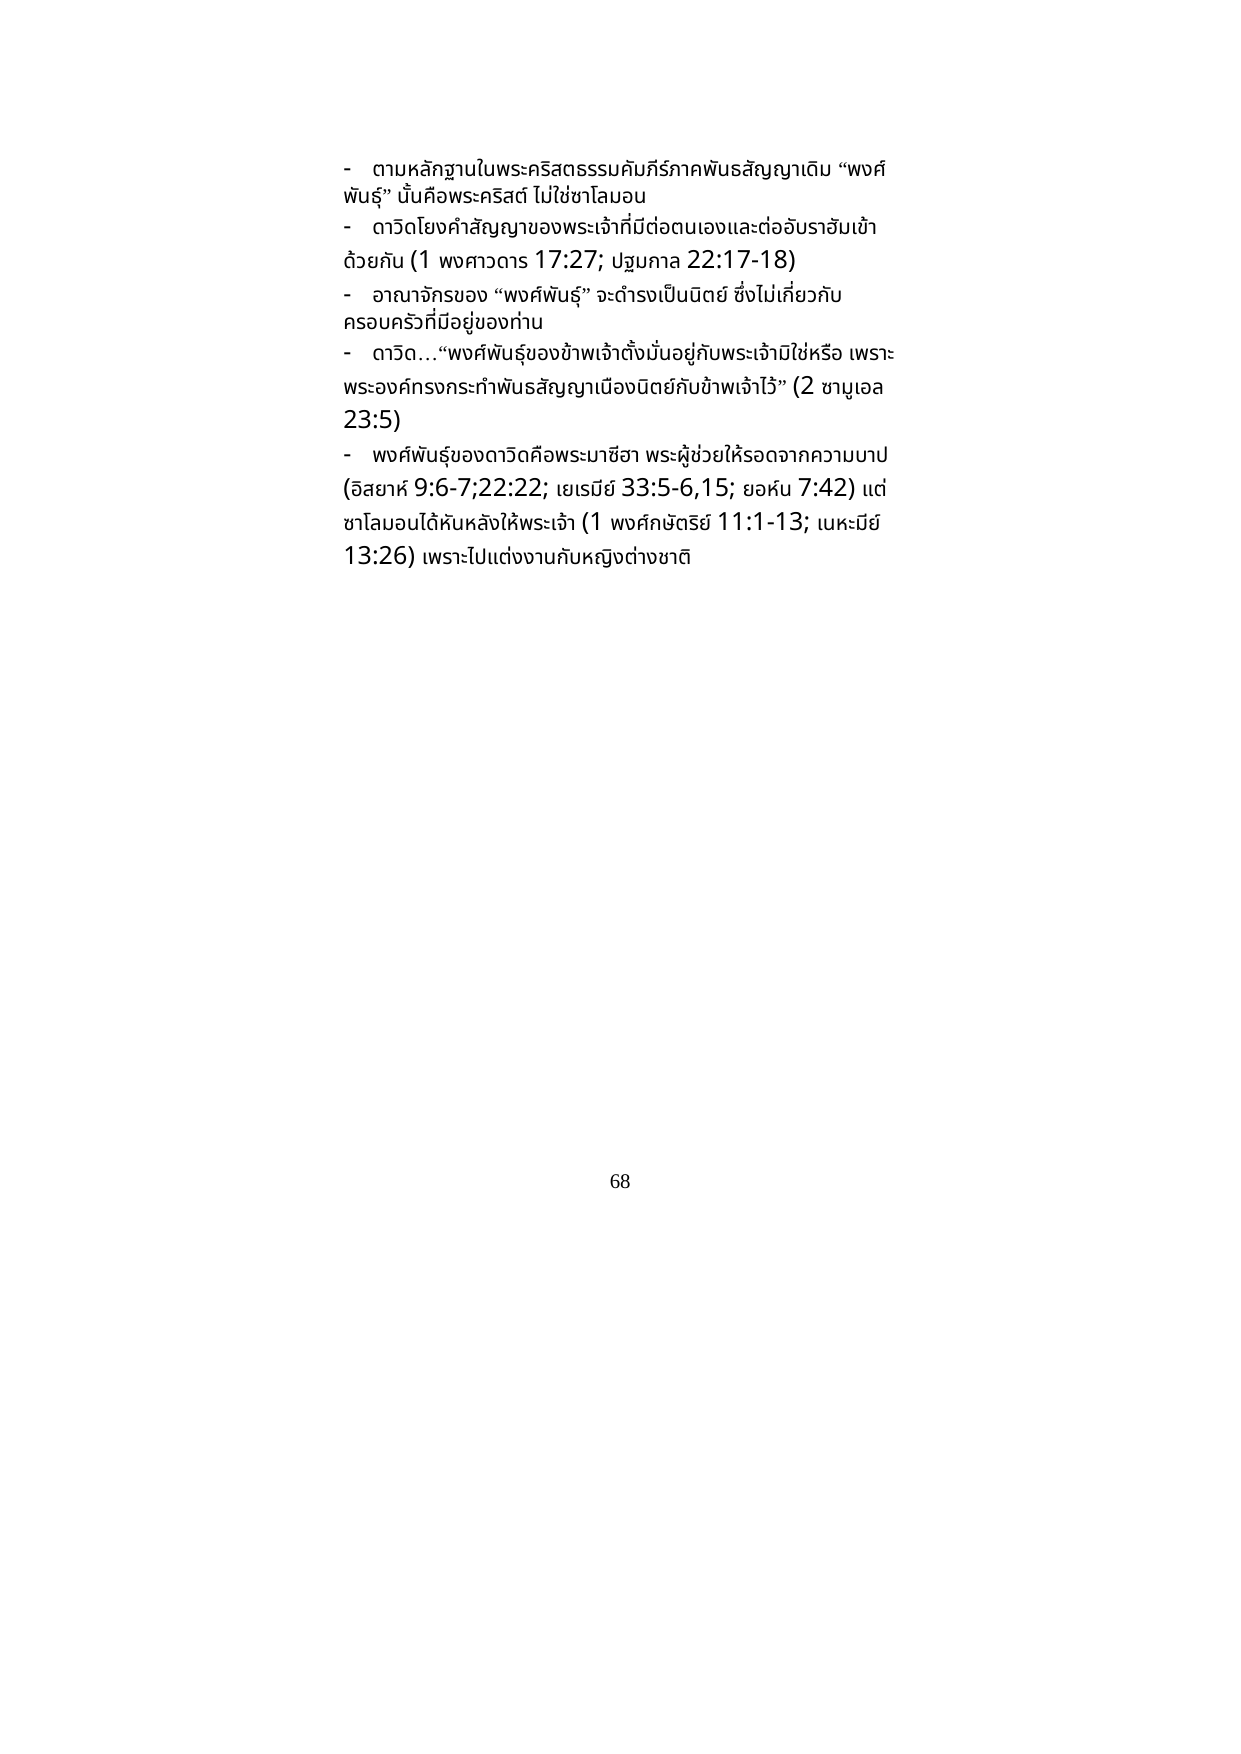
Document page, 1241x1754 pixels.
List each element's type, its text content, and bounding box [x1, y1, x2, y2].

text - ดาวิดโยงคำสัญญาของพระเจ้าที่มีต่อตนเองและต่ออับราฮัมเข้าด้วยกัน (1 พงศาวดาร 17:27; ปฐมกาล 22:17-18) [343, 208, 897, 276]
text - พงศ์พันธุ์ของดาวิดคือพระมาซีฮา พระผู้ช่วยให้รอดจากความบาป (อิสยาห์ 9:6-7;22:22; เยเรมีย์ 33:5-6,15; ยอห์น 7:42) แต่ซาโลมอนได้หันหลังให้พระเจ้า (1 พงศ์กษัตริย์ 11:1-13; เนหะมีย์ 13:26) เพราะไปแต่งงานกับหญิงต่างชาติ [343, 436, 897, 572]
text - ดาวิด…“พงศ์พันธุ์ของข้าพเจ้าตั้งมั่นอยู่กับพระเจ้ามิใช่หรือ เพราะพระองค์ทรงกระทำพันธสัญญาเนืองนิตย์กับข้าพเจ้าไว้” (2 ซามูเอล 23:5) [343, 334, 897, 436]
text - อาณาจักรของ “พงศ์พันธุ์” จะดำรงเป็นนิตย์ ซึ่งไม่เกี่ยวกับครอบครัวที่มีอยู่ของท่าน [343, 276, 897, 334]
text - ตามหลักฐานในพระคริสตธรรมคัมภีร์ภาคพันธสัญญาเดิม “พงศ์พันธุ์” นั้นคือพระคริสต์ ไม่ใช่ซาโลมอน [343, 150, 897, 208]
